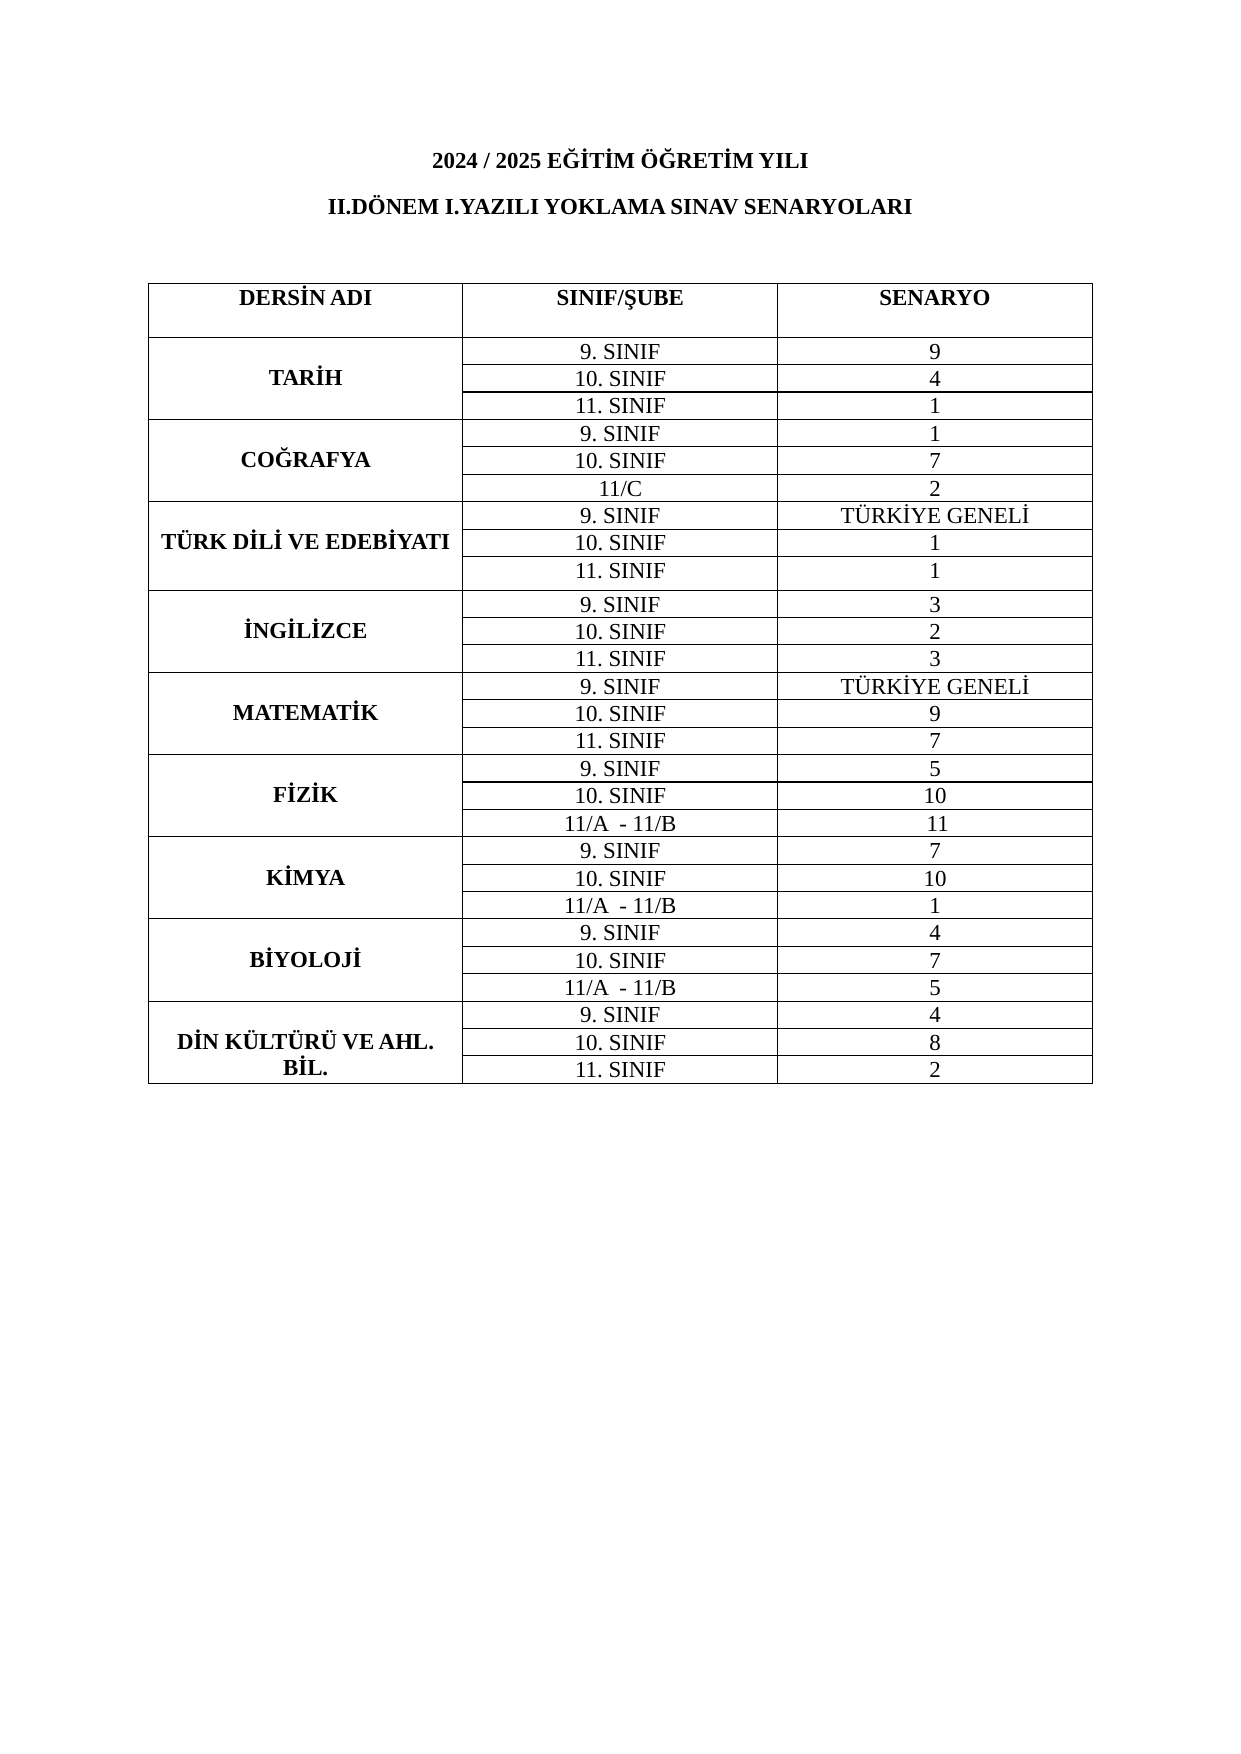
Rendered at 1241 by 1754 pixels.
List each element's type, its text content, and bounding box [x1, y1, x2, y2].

table_cell 2 [778, 1056, 1092, 1083]
table_cell 10. SINIF [463, 865, 777, 891]
table_cell 4 [778, 1002, 1092, 1028]
table_cell 1 [778, 420, 1092, 446]
table_cell 10 [778, 865, 1092, 891]
table_cell 11/C [463, 475, 777, 501]
table_cell 11. SINIF [463, 728, 777, 754]
table_cell 7 [778, 728, 1092, 754]
table_cell 5 [778, 755, 1092, 781]
table_cell 10. SINIF [463, 618, 777, 644]
table_cell 11. SINIF [463, 1056, 777, 1083]
table_cell 11. SINIF [463, 645, 777, 672]
table_header DERSİN ADI [149, 284, 462, 337]
table_cell 1 [778, 530, 1092, 556]
table_cell 10. SINIF [463, 1029, 777, 1055]
table_cell 1 [778, 393, 1092, 419]
table_cell COĞRAFYA [149, 420, 462, 501]
table_cell 10. SINIF [463, 530, 777, 556]
table_cell 9. SINIF [463, 591, 777, 617]
table_cell TÜRKİYE GENELİ [778, 673, 1092, 699]
table_cell 7 [778, 947, 1092, 973]
table_cell 2 [778, 475, 1092, 501]
table_cell 8 [778, 1029, 1092, 1055]
table_cell 3 [778, 645, 1092, 672]
table_cell 11 [778, 810, 1092, 836]
table_cell 10. SINIF [463, 783, 777, 809]
table_cell 2 [778, 618, 1092, 644]
table_cell 9. SINIF [463, 919, 777, 946]
table_cell 4 [778, 365, 1092, 391]
table_cell 10. SINIF [463, 947, 777, 973]
table_cell 11. SINIF [463, 393, 777, 419]
table_cell 1 [778, 557, 1092, 589]
table_cell TARİH [149, 338, 462, 419]
table_cell 9. SINIF [463, 502, 777, 528]
table_cell 9. SINIF [463, 837, 777, 863]
table_cell BİYOLOJİ [149, 919, 462, 1001]
table_cell 9. SINIF [463, 338, 777, 364]
table_cell MATEMATİK [149, 673, 462, 754]
table_cell 9. SINIF [463, 1002, 777, 1028]
table_cell TÜRK DİLİ VE EDEBİYATI [149, 502, 462, 589]
table_cell 3 [778, 591, 1092, 617]
table_cell DİN KÜLTÜRÜ VE AHL. BİL. [149, 1002, 462, 1083]
table_cell 9. SINIF [463, 420, 777, 446]
table_cell İNGİLİZCE [149, 591, 462, 672]
table_cell TÜRKİYE GENELİ [778, 502, 1092, 528]
table_cell 9. SINIF [463, 673, 777, 699]
table_cell 11. SINIF [463, 557, 777, 589]
table_header SINIF/ŞUBE [463, 284, 777, 337]
table_cell KİMYA [149, 837, 462, 918]
table_cell 10 [778, 783, 1092, 809]
table_cell 10. SINIF [463, 365, 777, 391]
table_cell 5 [778, 974, 1092, 1001]
table_cell 11/A - 11/B [463, 810, 777, 836]
table_cell 9. SINIF [463, 755, 777, 781]
table_cell 4 [778, 919, 1092, 946]
table_cell 10. SINIF [463, 700, 777, 727]
table_header SENARYO [778, 284, 1092, 337]
table_cell 11/A - 11/B [463, 974, 777, 1001]
table_cell 9 [778, 700, 1092, 727]
table_cell 9 [778, 338, 1092, 364]
text II.DÖNEM I.YAZILI YOKLAMA SINAV SENARYOLARI [148, 193, 1093, 219]
table_cell 1 [778, 892, 1092, 918]
table_cell 7 [778, 837, 1092, 863]
table_cell 7 [778, 447, 1092, 474]
table_cell 10. SINIF [463, 447, 777, 474]
table_cell 11/A - 11/B [463, 892, 777, 918]
table_cell FİZİK [149, 755, 462, 836]
text 2024 / 2025 EĞİTİM ÖĞRETİM YILI [148, 148, 1093, 174]
